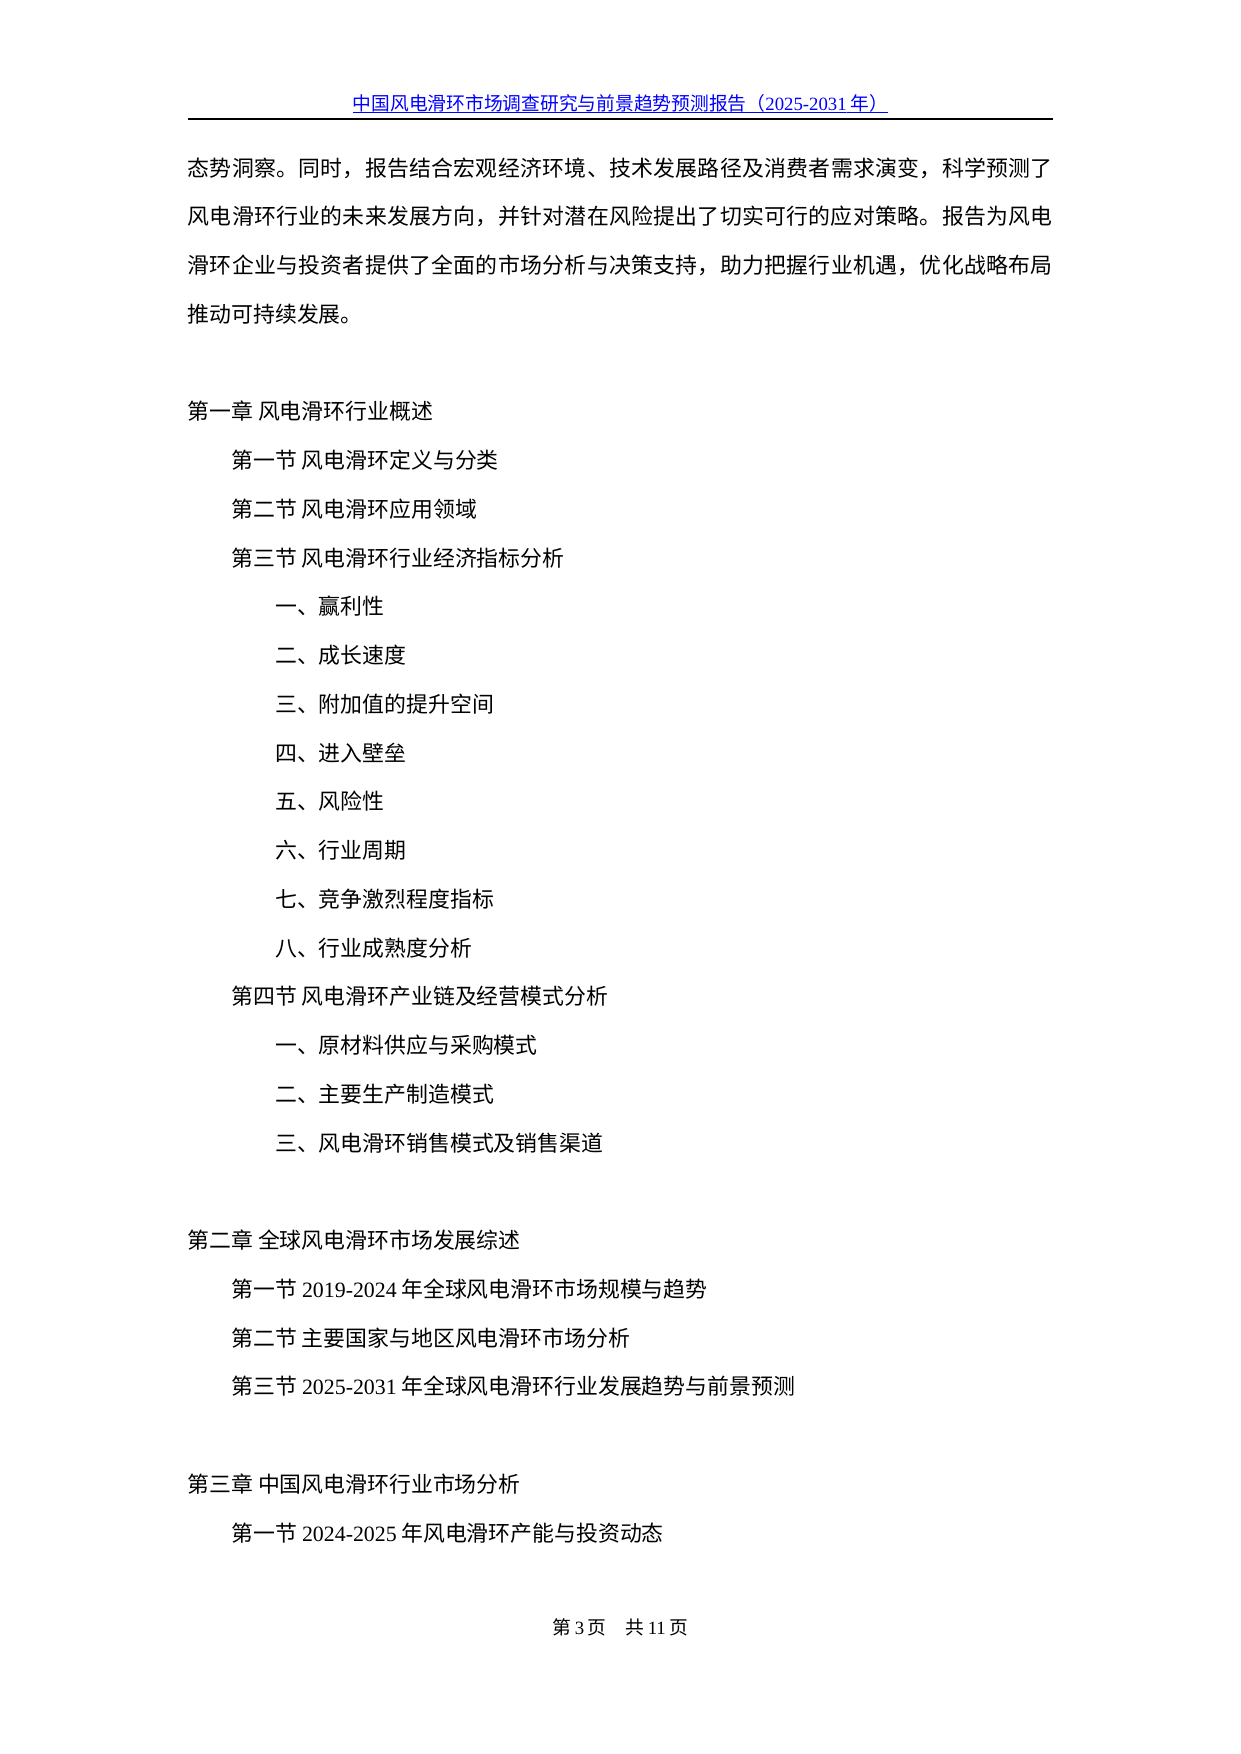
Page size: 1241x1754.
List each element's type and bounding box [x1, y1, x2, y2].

text [187, 150, 1053, 1548]
